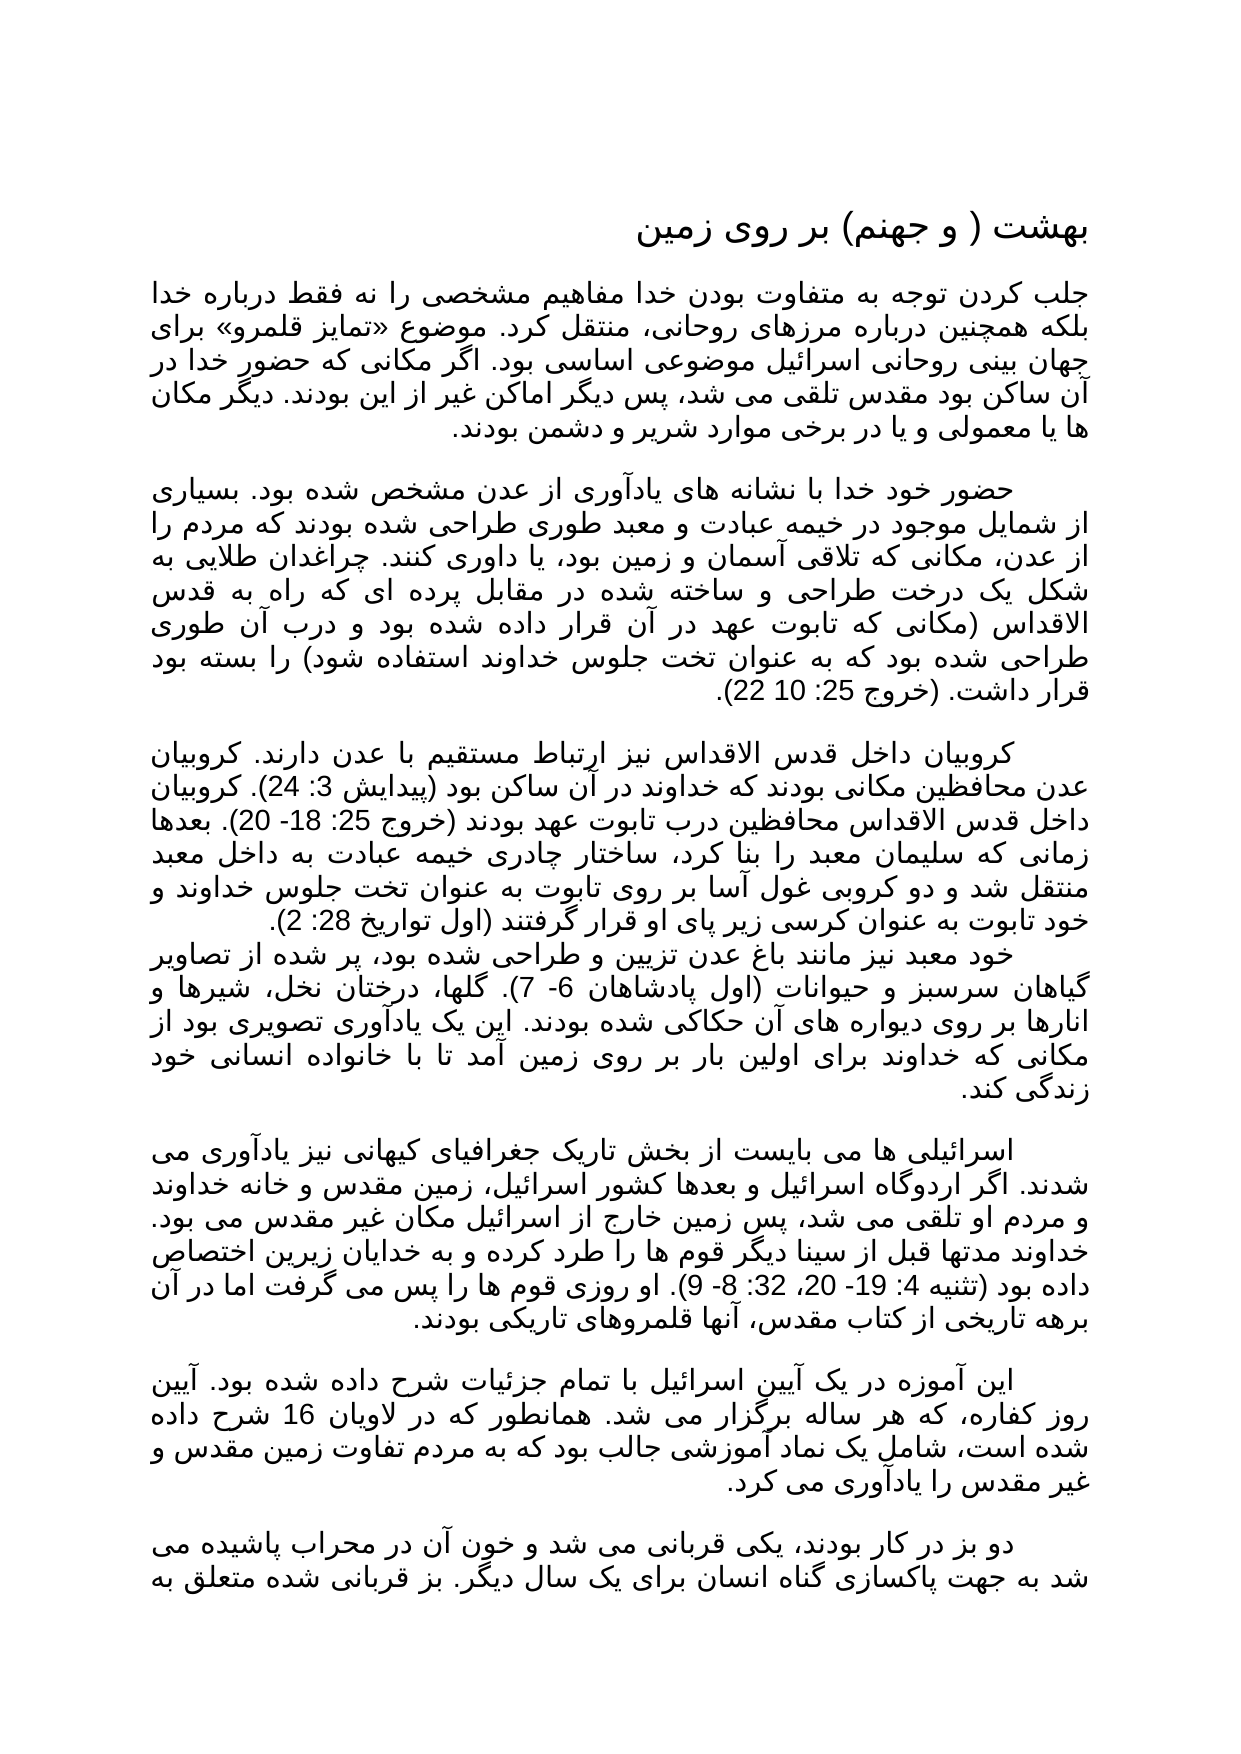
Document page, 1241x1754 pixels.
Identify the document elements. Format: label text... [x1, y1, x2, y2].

text اسرائیلی ها می بایست از بخش تاریک جغرافیای کیهانی نیز یادآوری می شدند. اگر اردوگاه اسرائیل و بعدها کشور اسرائیل، زمین مقدس و خانه خداوند و مردم او تلقی می شد، پس زمین خارج از اسرائیل مکان غیر مقدس می بود. خداوند مدتها قبل از سینا دیگر قوم ها را طرد کرده و به خدایان زیرین اختصاص داده بود (تثنیه 4: 19- 20، 32: 8- 9). او روزی قوم ها را پس می گرفت اما در آن برهه تاریخی از کتاب مقدس، آنها قلمروهای تاریکی بودند. [150, 1133, 1090, 1334]
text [150, 1526, 1090, 1593]
text این آموزه در یک آیین اسرائیل با تمام جزئیات شرح داده شده بود. آیین روز کفاره، که هر ساله برگزار می شد. همانطور که در لاویان 16 شرح داده شده است، شامل یک نماد آموزشی جالب بود که به مردم تفاوت زمین مقدس و غیر مقدس را یادآوری می کرد. [150, 1363, 1090, 1497]
text بهشت ( و جهنم) بر روی زمین [150, 204, 1090, 247]
text جلب کردن توجه به متفاوت بودن خدا مفاهیم مشخصی را نه فقط درباره خدا بلکه همچنین درباره مرزهای روحانی، منتقل کرد. موضوع «تمایز قلمرو» برای جهان بینی روحانی اسرائیل موضوعی اساسی بود. اگر مکانی که حضور خدا در آن ساکن بود مقدس تلقی می شد، پس دیگر اماکن غیر از این بودند. دیگر مکان ها یا معمولی و یا در برخی موارد شریر و دشمن بودند. [150, 276, 1090, 443]
text حضور خود خدا با نشانه های یادآوری از عدن مشخص شده بود. بسیاری از شمایل موجود در خیمه عبادت و معبد طوری طراحی شده بودند که مردم را از عدن، مکانی که تلاقی آسمان و زمین بود، یا داوری کنند. چراغدان طلایی به شکل یک درخت طراحی و ساخته شده در مقابل پرده ای که راه به قدس الاقداس (مکانی که تابوت عهد در آن قرار داده شده بود و درب آن طوری طراحی شده بود که به عنوان تخت جلوس خداوند استفاده شود) را بسته بود قرار داشت. (خروج 25: 10 22). [150, 472, 1090, 707]
text خود معبد نیز مانند باغ عدن تزیین و طراحی شده بود، پر شده از تصاویر گیاهان سرسبز و حیوانات (اول پادشاهان 6- 7). گلها، درختان نخل، شیرها و انارها بر روی دیواره های آن حکاکی شده بودند. این یک یادآوری تصویری بود از مکانی که خداوند برای اولین بار بر روی زمین آمد تا با خانواده انسانی خود زندگی کند. [150, 937, 1090, 1104]
text کروبیان داخل قدس الاقداس نیز ارتباط مستقیم با عدن دارند. کروبیان عدن محافظین مکانی بودند که خداوند در آن ساکن بود (پیدایش 3: 24). کروبیان داخل قدس الاقداس محافظین درب تابوت عهد بودند (خروج 25: 18- 20). بعدها زمانی که سلیمان معبد را بنا کرد، ساختار چادری خیمه عبادت به داخل معبد منتقل شد و دو کروبی غول آسا بر روی تابوت به عنوان تخت جلوس خداوند و خود تابوت به عنوان کرسی زیر پای او قرار گرفتند (اول تواریخ 28: 2). [150, 736, 1090, 937]
